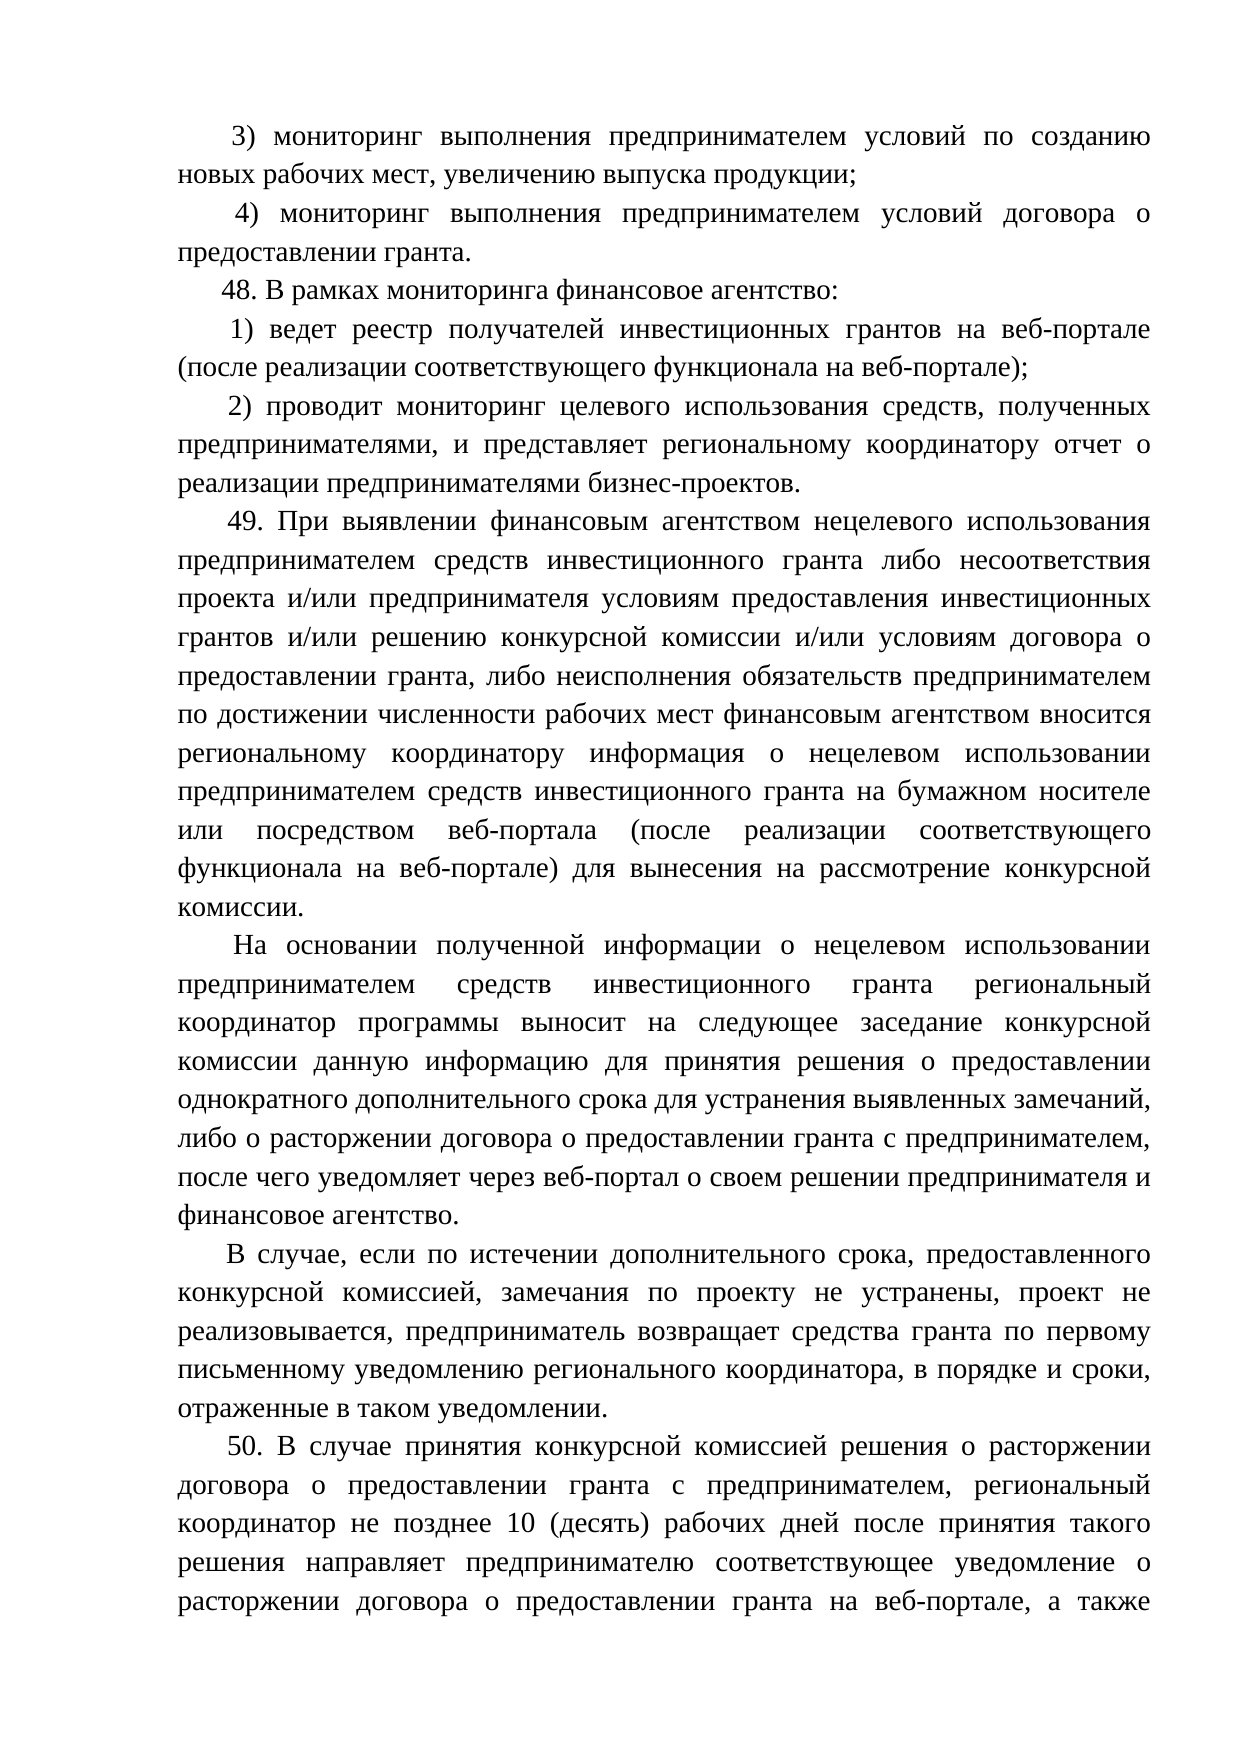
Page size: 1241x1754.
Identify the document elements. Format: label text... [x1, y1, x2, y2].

text 49. При выявлении финансовым агентством нецелевого использования предпринимателем средств инвестиционного гранта либо несоответствия проекта и/или предпринимателя условиям предоставления инвестиционных грантов и/или решению конкурсной комиссии и/или условиям договора о предоставлении гранта, либо неисполнения обязательств предпринимателем по достижении численности рабочих мест финансовым агентством вносится региональному координатору информация о нецелевом использовании предпринимателем средств инвестиционного гранта на бумажном носителе или посредством веб-портала (после реализации соответствующего функционала на веб-портале) для вынесения на рассмотрение конкурсной комиссии. [177, 503, 1152, 922]
text 2) проводит мониторинг целевого использования средств, полученных предпринимателями, и представляет региональному координатору отчет о реализации предпринимателями бизнес-проектов. [177, 388, 1152, 498]
text 3) мониторинг выполнения предпринимателем условий по созданию новых рабочих мест, увеличению выпуска продукции; [177, 118, 1152, 190]
text В случае, если по истечении дополнительного срока, предоставленного конкурсной комиссией, замечания по проекту не устранены, проект не реализовывается, предприниматель возвращает средства гранта по первому письменному уведомлению регионального координатора, в порядке и сроки, отраженные в таком уведомлении. [177, 1236, 1152, 1423]
text 4) мониторинг выполнения предпринимателем условий договора о предоставлении гранта. [177, 195, 1152, 267]
text 48. В рамках мониторинга финансовое агентство: [177, 272, 1152, 306]
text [177, 1428, 1152, 1616]
text На основании полученной информации о нецелевом использовании предпринимателем средств инвестиционного гранта региональный координатор программы выносит на следующее заседание конкурсной комиссии данную информацию для принятия решения о предоставлении однократного дополнительного срока для устранения выявленных замечаний, либо о расторжении договора о предоставлении гранта с предпринимателем, после чего уведомляет через веб-портал о своем решении предпринимателя и финансовое агентство. [177, 927, 1152, 1231]
text 1) ведет реестр получателей инвестиционных грантов на веб-портале (после реализации соответствующего функционала на веб-портале); [177, 311, 1152, 383]
